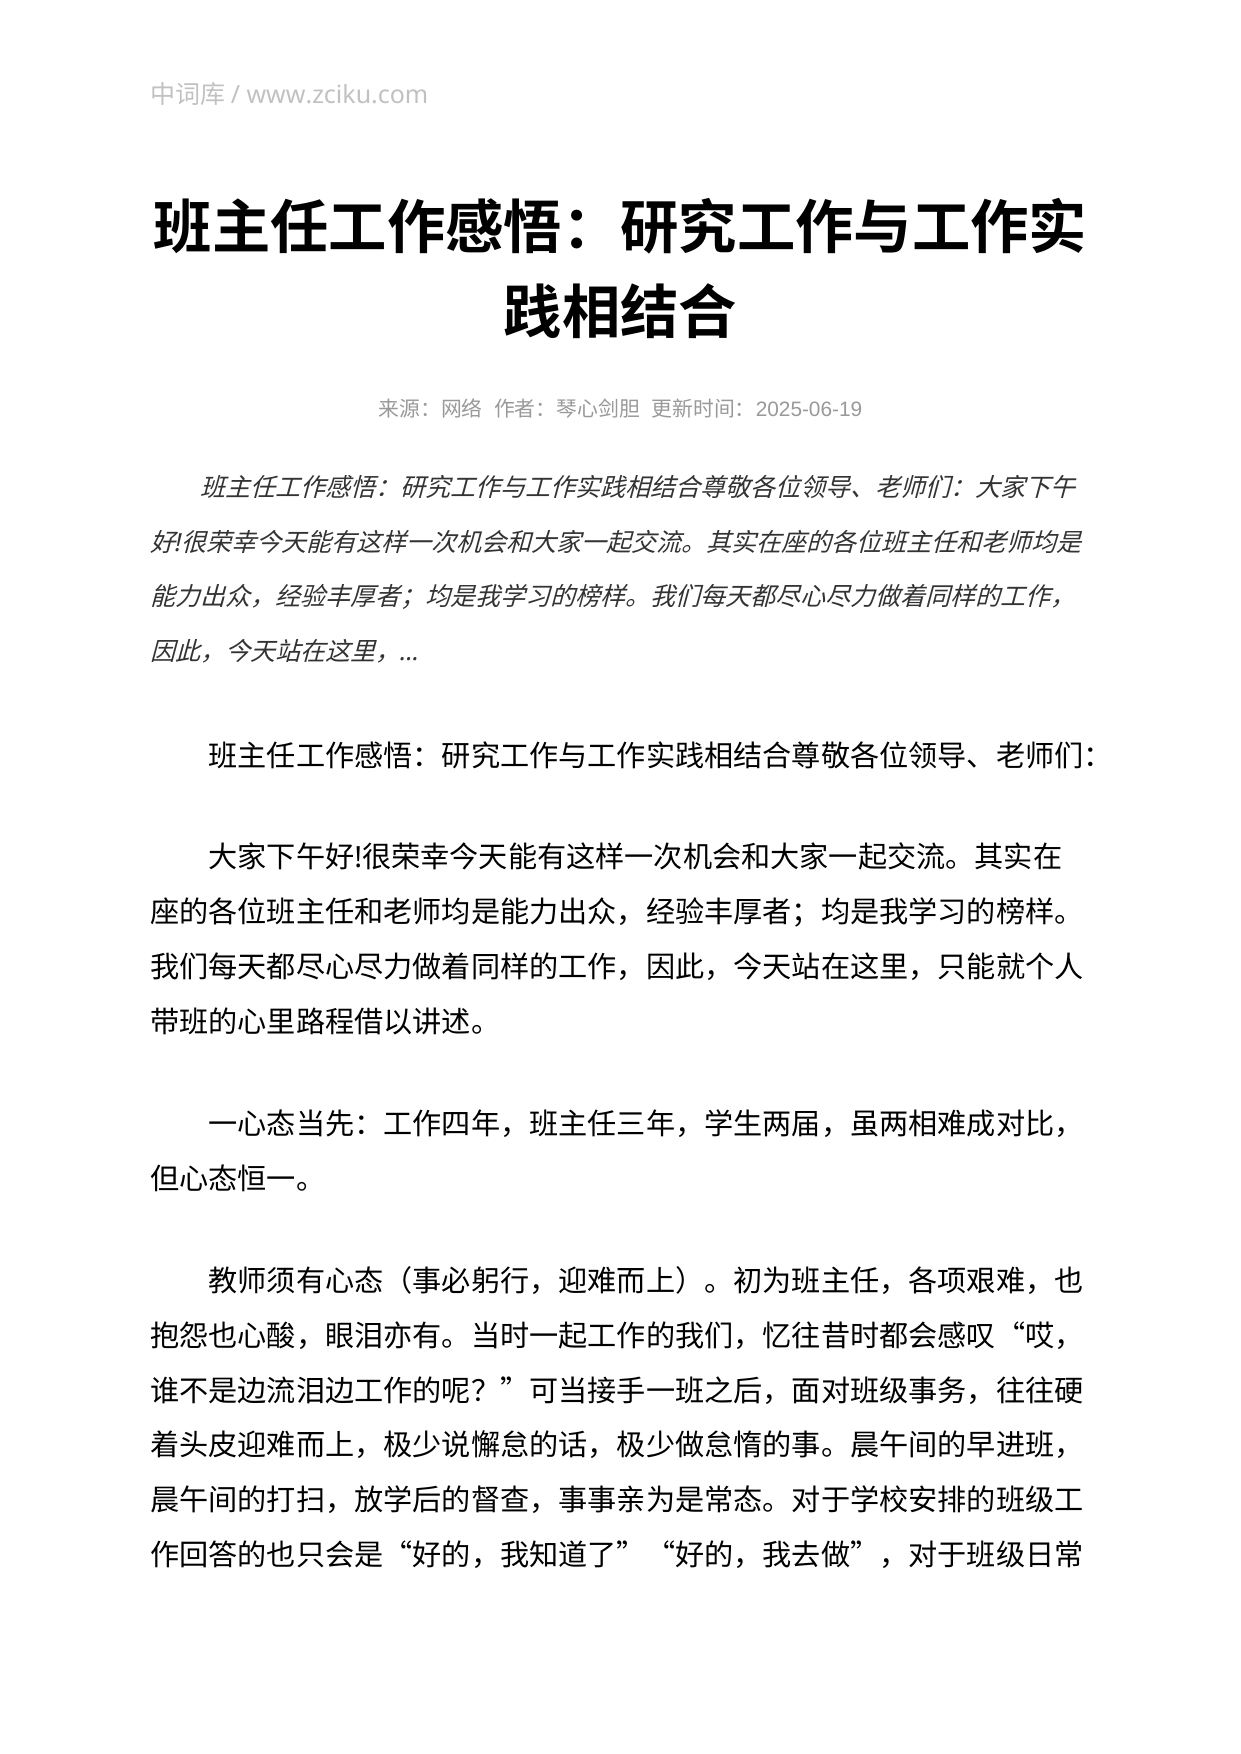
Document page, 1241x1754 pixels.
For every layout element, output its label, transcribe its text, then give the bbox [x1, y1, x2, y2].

subtitle 班主任工作感悟：研究工作与工作实践相结合 [150, 181, 1090, 350]
text 大家下午好!很荣幸今天能有这样一次机会和大家一起交流。其实在座的各位班主任和老师均是能力出众，经验丰厚者；均是我学习的榜样。我们每天都尽心尽力做着同样的工作，因此，今天站在这里，只能就个人带班的心里路程借以讲述。 [150, 834, 1090, 1041]
text 来源：网络 作者：琴心剑胆 更新时间：2025-06-19 [150, 397, 1090, 421]
text 班主任工作感悟：研究工作与工作实践相结合尊敬各位领导、老师们：大家下午好!很荣幸今天能有这样一次机会和大家一起交流。其实在座的各位班主任和老师均是能力出众，经验丰厚者；均是我学习的榜样。我们每天都尽心尽力做着同样的工作，因此，今天站在这里，... [150, 468, 1090, 667]
text 班主任工作感悟：研究工作与工作实践相结合尊敬各位领导、老师们： [150, 732, 1090, 774]
text 一心态当先：工作四年，班主任三年，学生两届，虽两相难成对比，但心态恒一。 [150, 1101, 1090, 1198]
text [150, 1257, 1090, 1574]
